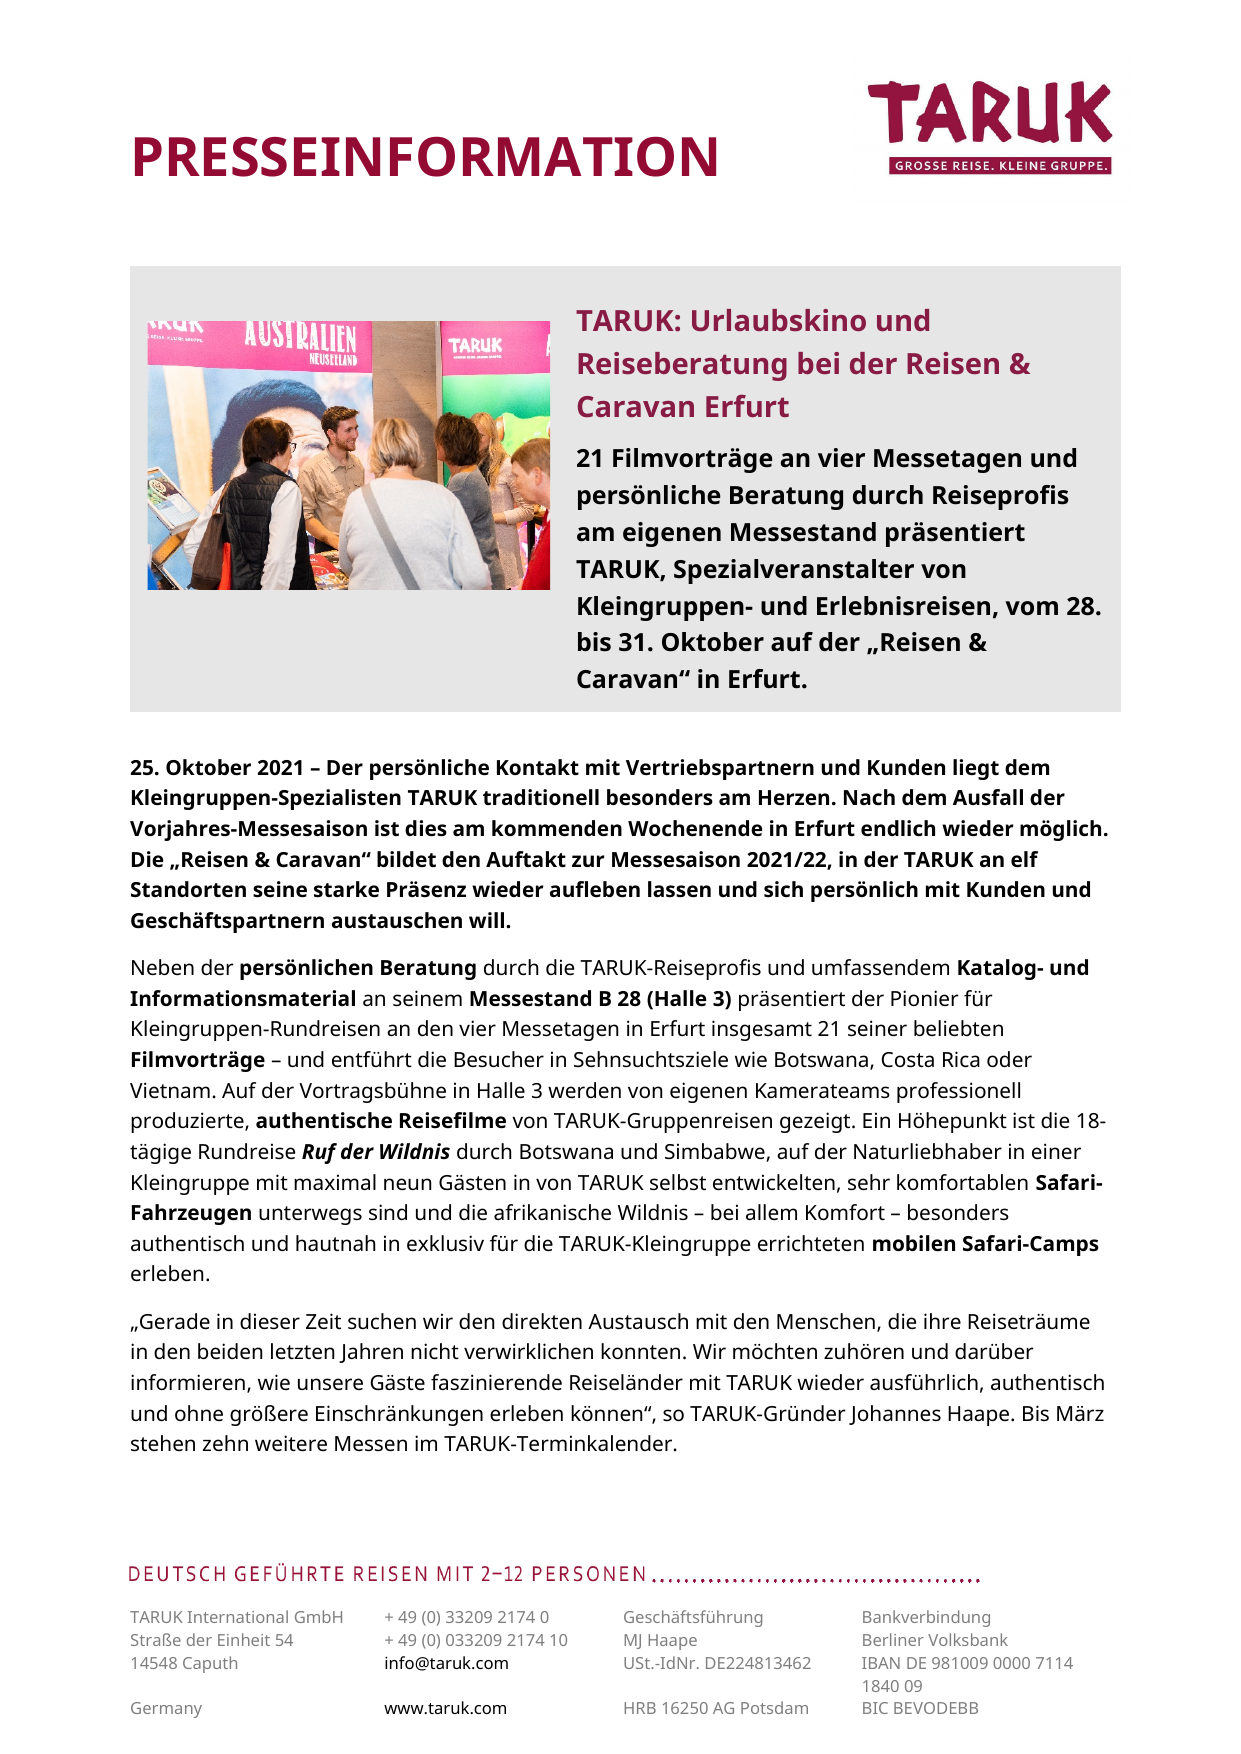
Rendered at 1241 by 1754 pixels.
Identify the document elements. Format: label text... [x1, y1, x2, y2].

table_header TARUK: Urlaubskino und Reiseberatung bei der Reisen & Caravan Erfurt 21 Filmvorträge an vier Messetagen und persönliche Beratung durch Reiseprofis am eigenen Messestand präsentiert TARUK, Spezialveranstalter von Kleingruppen- und Erlebnisreisen, vom 28. bis 31. Oktober auf der „Reisen & Caravan“ in Erfurt. [558, 266, 1121, 712]
picture [147, 321, 551, 590]
picture [852, 47, 1132, 205]
table_header [130, 266, 558, 712]
text Neben der persönlichen Beratung durch die TARUK-Reiseprofis und umfassendem Katalog- und Informationsmaterial an seinem Messestand B 28 (Halle 3) präsentiert der Pionier für Kleingruppen-Rundreisen an den vier Messetagen in Erfurt insgesamt 21 seiner beliebten Filmvorträge – und entführt die Besucher in Sehnsuchtsziele wie Botswana, Costa Rica oder Vietnam. Auf der Vortragsbühne in Halle 3 werden von eigenen Kamerateams professionell produzierte, authentische Reisefilme von TARUK-Gruppenreisen gezeigt. Ein Höhepunkt ist die 18-tägige Rundreise Ruf der Wildnis durch Botswana und Simbabwe, auf der Naturliebhaber in einer Kleingruppe mit maximal neun Gästen in von TARUK selbst entwickelten, sehr komfortablen Safari-Fahrzeugen unterwegs sind und die afrikanische Wildnis – bei allem Komfort – besonders authentisch und hautnah in exklusiv für die TARUK-Kleingruppe errichteten mobilen Safari-Camps erleben. [130, 953, 1110, 1288]
text 25. Oktober 2021 – Der persönliche Kontakt mit Vertriebspartnern und Kunden liegt dem Kleingruppen-Spezialisten TARUK traditionell besonders am Herzen. Nach dem Ausfall der Vorjahres-Messesaison ist dies am kommenden Wochenende in Erfurt endlich wieder möglich. Die „Reisen & Caravan“ bildet den Auftakt zur Messesaison 2021/22, in der TARUK an elf Standorten seine starke Präsenz wieder aufleben lassen und sich persönlich mit Kunden und Geschäftspartnern austauschen will. [130, 753, 1110, 934]
text „Gerade in dieser Zeit suchen wir den direkten Austausch mit den Menschen, die ihre Reiseträume in den beiden letzten Jahren nicht verwirklichen konnten. Wir möchten zuhören und darüber informieren, wie unsere Gäste faszinierende Reiseländer mit TARUK wieder ausführlich, authentisch und ohne größere Einschränkungen erleben können“, so TARUK-Gründer Johannes Haape. Bis März stehen zehn weitere Messen im TARUK-Terminkalender. [130, 1307, 1110, 1458]
picture [101, 1555, 981, 1590]
